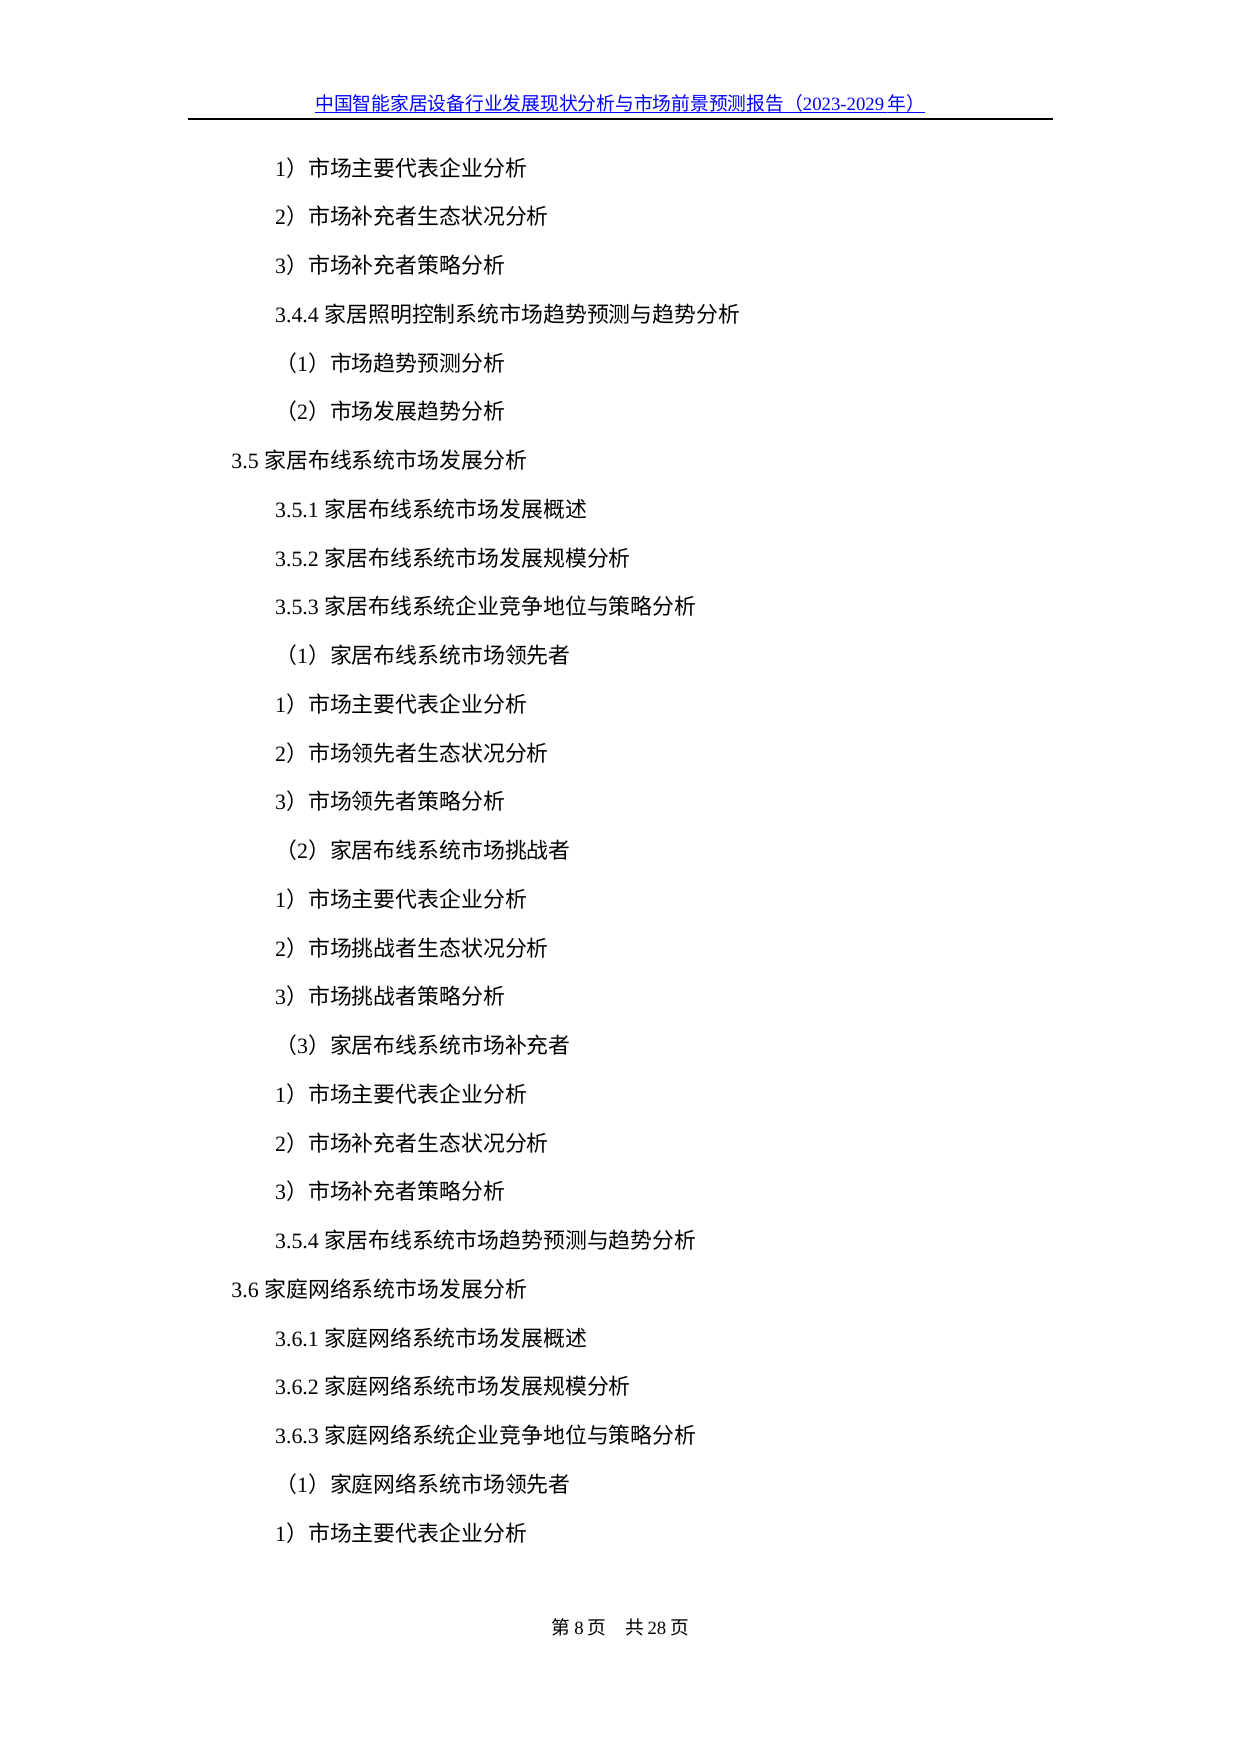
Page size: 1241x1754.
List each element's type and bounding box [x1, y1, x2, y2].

text [187, 150, 1053, 1548]
